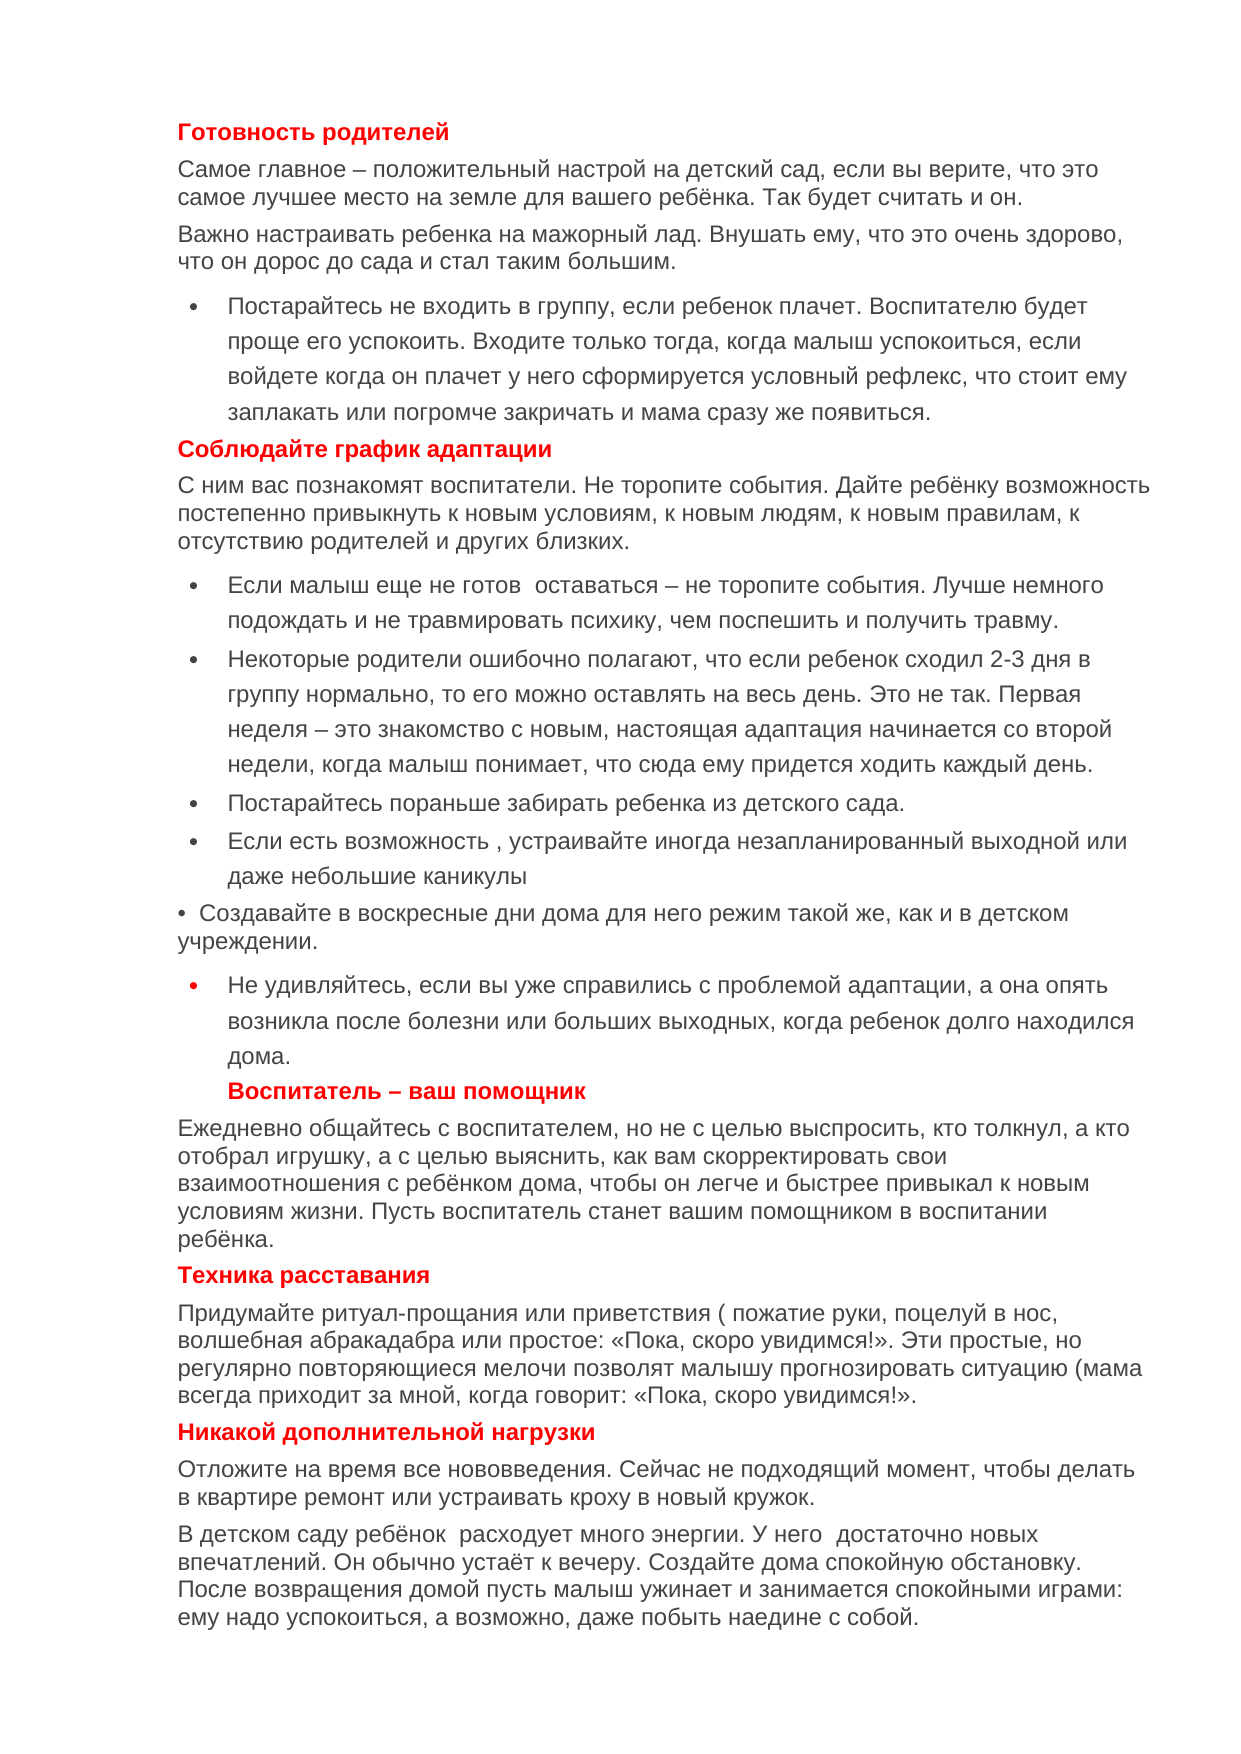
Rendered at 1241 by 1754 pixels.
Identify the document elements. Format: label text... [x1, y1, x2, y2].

list Постарайтесь пораньше забирать ребенка из детского сада. [190, 781, 1152, 816]
list Постарайтесь не входить в группу, если ребенок плачет. Воспитателю будет проще его успокоить. Входите только тогда, когда малыш успокоиться, если войдете когда он плачет у него сформируется условный рефлекс, что стоит ему заплакать или погромче закричать и мама сразу же появиться. [190, 284, 1152, 425]
text Готовность родителей [177, 118, 1152, 146]
list Если малыш еще не готов оставаться – не торопите события. Лучше немного подождать и не травмировать психику, чем поспешить и получить травму. [190, 564, 1152, 634]
text Отложите на время все нововведения. Сейчас не подходящий момент, чтобы делать в квартире ремонт или устраивать кроху в новый кружок. [177, 1455, 1152, 1510]
text С ним вас познакомят воспитатели. Не торопите события. Дайте ребёнку возможность постепенно привыкнуть к новым условиям, к новым людям, к новым правилам, к отсутствию родителей и других близких. [177, 471, 1152, 554]
text Техника расставания [177, 1261, 1152, 1289]
text В детском саду ребёнок расходует много энергии. У него достаточно новых впечатлений. Он обычно устаёт к вечеру. Создайте дома спокойную обстановку. После возвращения домой пусть малыш ужинает и занимается спокойными играми: ему надо успокоиться, а возможно, даже побыть наедине с собой. [177, 1520, 1152, 1630]
list Некоторые родители ошибочно полагают, что если ребенок сходил 2-3 дня в группу нормально, то его можно оставлять на весь день. Это не так. Первая неделя – это знакомство с новым, настоящая адаптация начинается со второй недели, когда малыш понимает, что сюда ему придется ходить каждый день. [190, 637, 1152, 778]
text Придумайте ритуал-прощания или приветствия ( пожатие руки, поцелуй в нос, волшебная абракадабра или простое: «Пока, скоро увидимся!». Эти простые, но регулярно повторяющиеся мелочи позволят малышу прогнозировать ситуацию (мама всегда приходит за мной, когда говорит: «Пока, скоро увидимся!». [177, 1298, 1152, 1409]
list Не удивляйтесь, если вы уже справились с проблемой адаптации, а она опять возникла после болезни или больших выходных, когда ребенок долго находился дома. Воспитатель – ваш помощник [190, 964, 1152, 1105]
text Никакой дополнительной нагрузки [177, 1418, 1152, 1446]
text Соблюдайте график адаптации [177, 434, 1152, 462]
text Важно настраивать ребенка на мажорный лад. Внушать ему, что это очень здорово, что он дорос до сада и стал таким большим. [177, 220, 1152, 275]
text Самое главное – положительный настрой на детский сад, если вы верите, что это самое лучшее место на земле для вашего ребёнка. Так будет считать и он. [177, 155, 1152, 210]
list Если есть возможность , устраивайте иногда незапланированный выходной или даже небольшие каникулы [190, 819, 1152, 890]
text Ежедневно общайтесь с воспитателем, но не с целью выспросить, кто толкнул, а кто отобрал игрушку, а с целью выяснить, как вам скорректировать свои взаимоотношения с ребёнком дома, чтобы он легче и быстрее привыкал к новым условиям жизни. Пусть воспитатель станет вашим помощником в воспитании ребёнка. [177, 1114, 1152, 1252]
text • Создавайте в воскресные дни дома для него режим такой же, как и в детском учреждении. [177, 899, 1152, 954]
